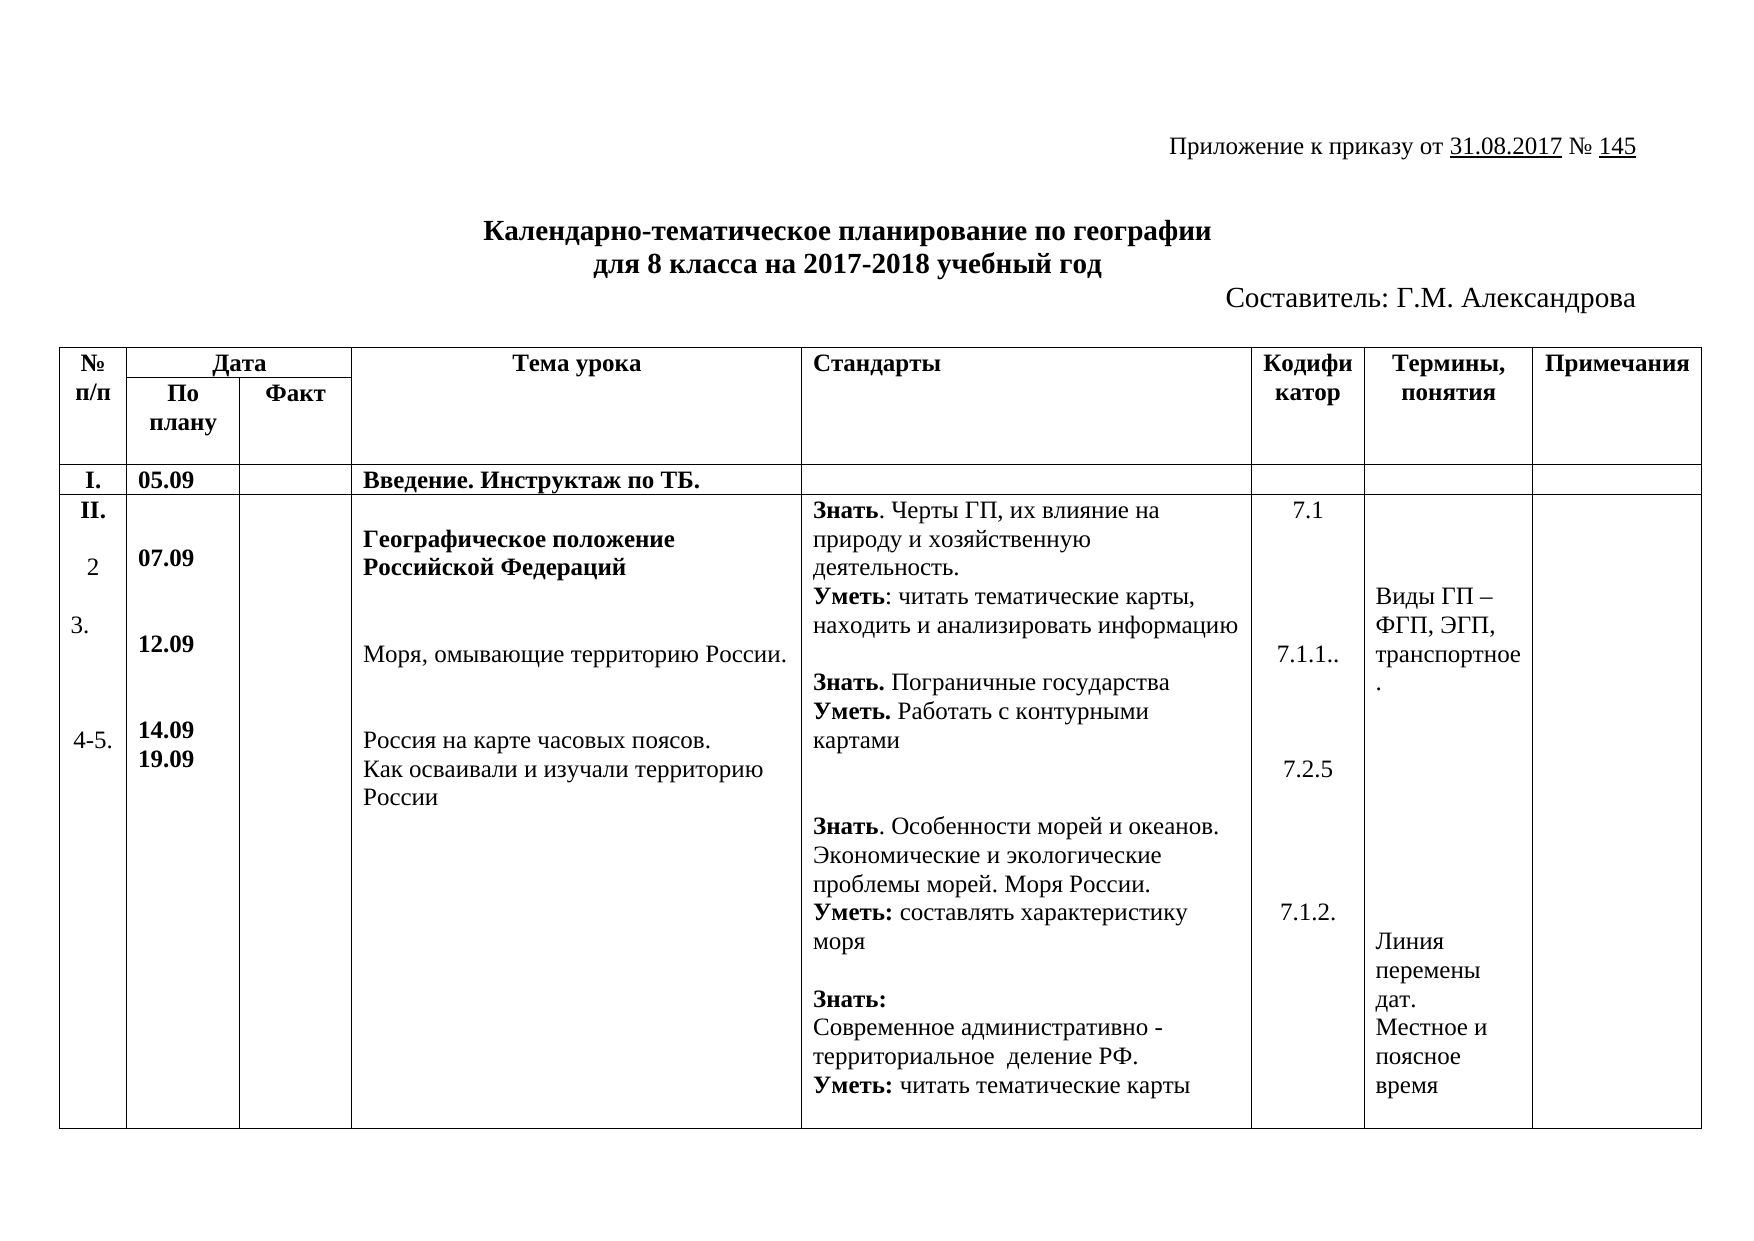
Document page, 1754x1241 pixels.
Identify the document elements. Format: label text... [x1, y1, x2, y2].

table_cell [1252, 465, 1364, 494]
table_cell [127, 495, 239, 1127]
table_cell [1365, 495, 1532, 1127]
text Составитель: Г.М. Александрова [59, 280, 1636, 313]
table_header № п/п [60, 348, 126, 464]
table_cell Введение. Инструктаж по ТБ. [352, 465, 801, 494]
table_header Тема урока [352, 348, 801, 464]
text для 8 класса на 2017-2018 учебный год [59, 246, 1636, 280]
table_cell [802, 465, 1251, 494]
table_header Примечания [1533, 348, 1701, 464]
text Календарно-тематическое планирование по географии [59, 213, 1636, 246]
table_cell По плану [127, 378, 239, 464]
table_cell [60, 495, 126, 1127]
table_cell 05.09 [127, 465, 239, 494]
table_cell Факт [240, 378, 351, 464]
table_header Термины, понятия [1365, 348, 1532, 464]
table_header Кодификатор [1252, 348, 1364, 464]
table_cell [240, 465, 351, 494]
table_header Дата [127, 348, 351, 377]
table_cell [1533, 465, 1701, 494]
text Приложение к приказу от 31.08.2017 № 145 [59, 131, 1636, 160]
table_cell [802, 495, 1251, 1127]
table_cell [352, 495, 801, 1127]
table_cell I. [60, 465, 126, 494]
table_cell [1533, 495, 1701, 1127]
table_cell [1252, 495, 1364, 1127]
table_cell [1365, 465, 1532, 494]
table_header Стандарты [802, 348, 1251, 464]
table_cell [240, 495, 351, 1127]
